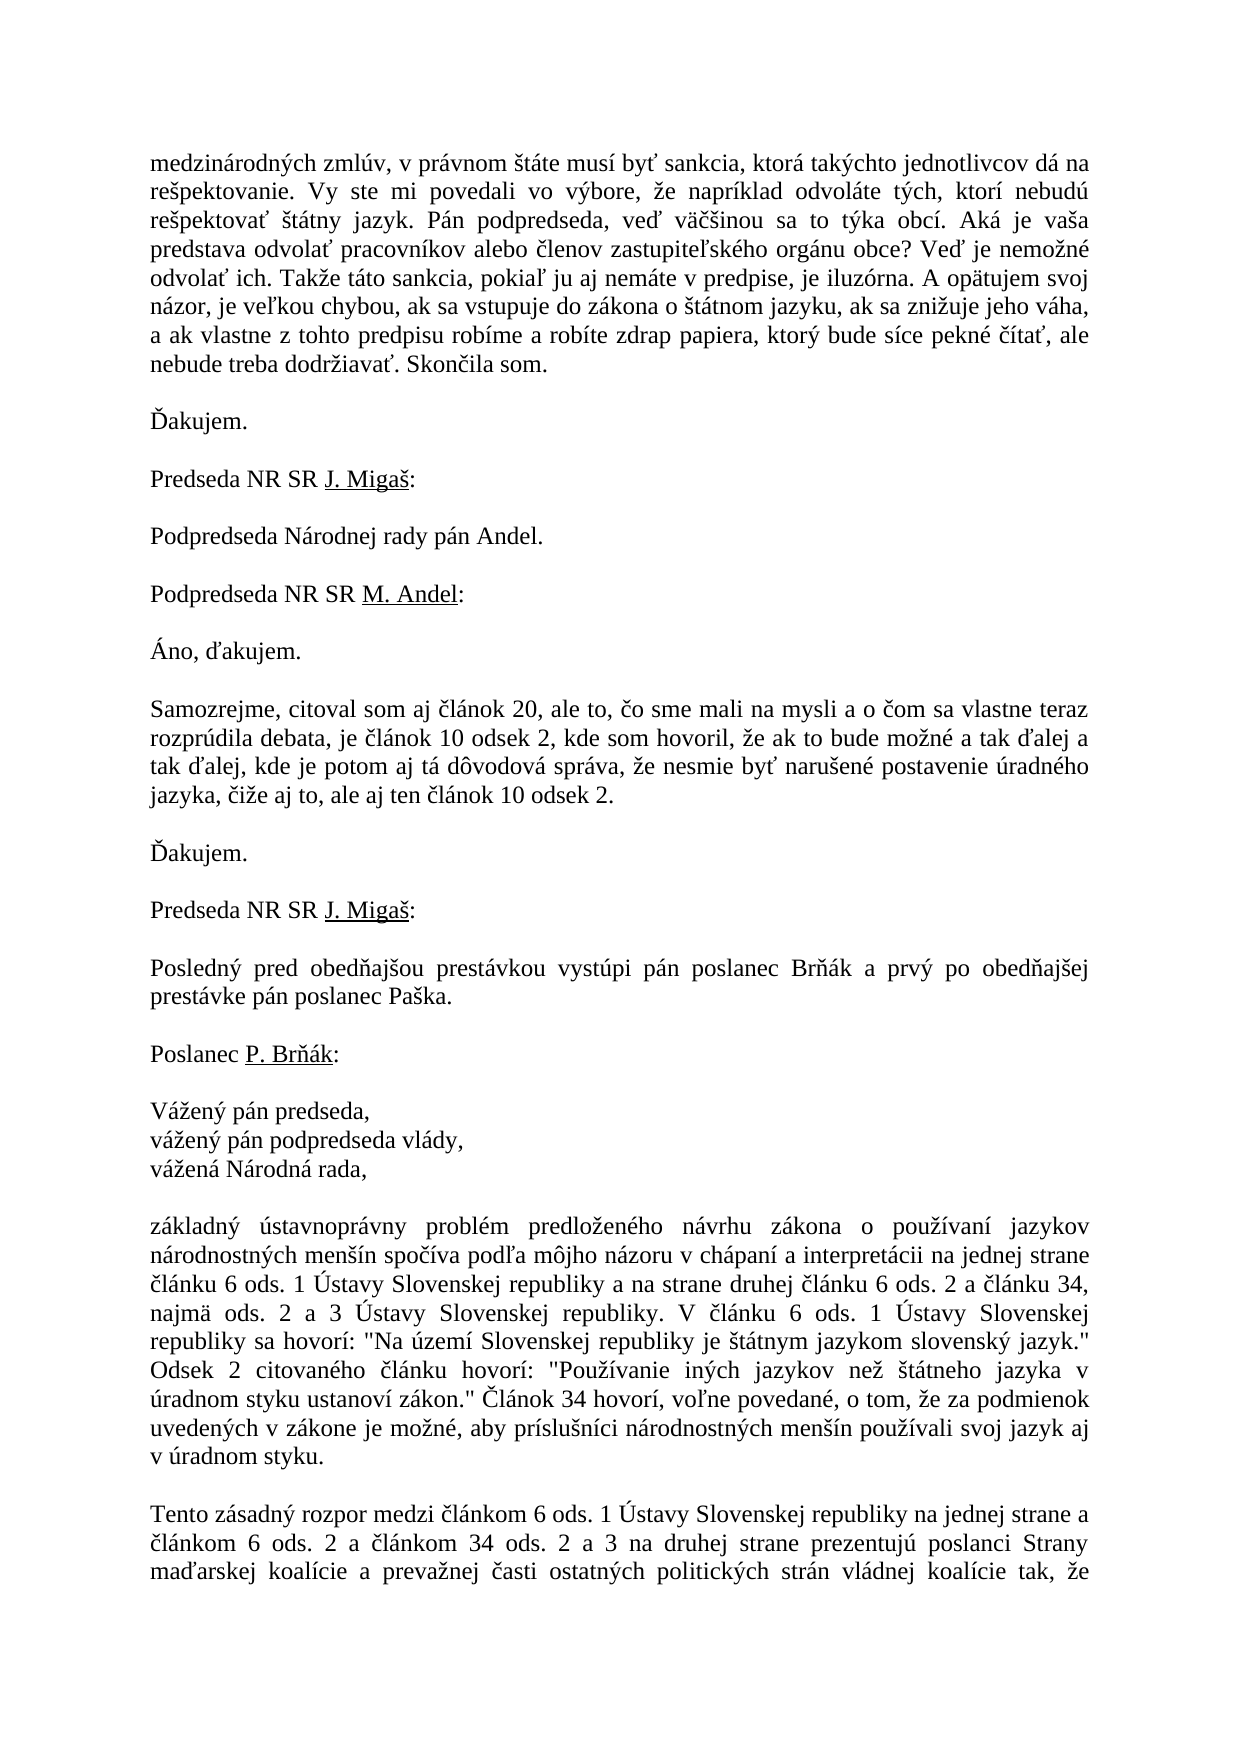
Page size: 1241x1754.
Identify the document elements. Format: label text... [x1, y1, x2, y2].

text Predseda NR SR J. Migaš: [150, 895, 1090, 924]
text Podpredseda NR SR M. Andel: [150, 579, 1090, 608]
text vážený pán podpredseda vlády, [150, 1125, 1090, 1154]
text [150, 1499, 1090, 1585]
text základný ústavnoprávny problém predloženého návrhu zákona o používaní jazykov národnostných menšín spočíva podľa môjho názoru v chápaní a interpretácii na jednej strane článku 6 ods. 1 Ústavy Slovenskej republiky a na strane druhej článku 6 ods. 2 a článku 34, najmä ods. 2 a 3 Ústavy Slovenskej republiky. V článku 6 ods. 1 Ústavy Slovenskej republiky sa hovorí: "Na území Slovenskej republiky je štátnym jazykom slovenský jazyk." Odsek 2 citovaného článku hovorí: "Používanie iných jazykov než štátneho jazyka v úradnom styku ustanoví zákon." Článok 34 hovorí, voľne povedané, o tom, že za podmienok uvedených v zákone je možné, aby príslušníci národnostných menšín používali svoj jazyk aj v úradnom styku. [150, 1211, 1090, 1470]
text Vážený pán predseda, [150, 1096, 1090, 1125]
text Posledný pred obedňajšou prestávkou vystúpi pán poslanec Brňák a prvý po obedňajšej prestávke pán poslanec Paška. [150, 953, 1090, 1010]
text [150, 148, 1090, 378]
text Samozrejme, citoval som aj článok 20, ale to, čo sme mali na mysli a o čom sa vlastne teraz rozprúdila debata, je článok 10 odsek 2, kde som hovoril, že ak to bude možné a tak ďalej a tak ďalej, kde je potom aj tá dôvodová správa, že nesmie byť narušené postavenie úradného jazyka, čiže aj to, ale aj ten článok 10 odsek 2. [150, 694, 1090, 809]
text Áno, ďakujem. [150, 636, 1090, 665]
text Predseda NR SR J. Migaš: [150, 464, 1090, 493]
text Podpredseda Národnej rady pán Andel. [150, 521, 1090, 550]
text Ďakujem. [150, 838, 1090, 866]
text Poslanec P. Brňák: [150, 1039, 1090, 1068]
text vážená Národná rada, [150, 1154, 1090, 1183]
text Ďakujem. [150, 406, 1090, 435]
